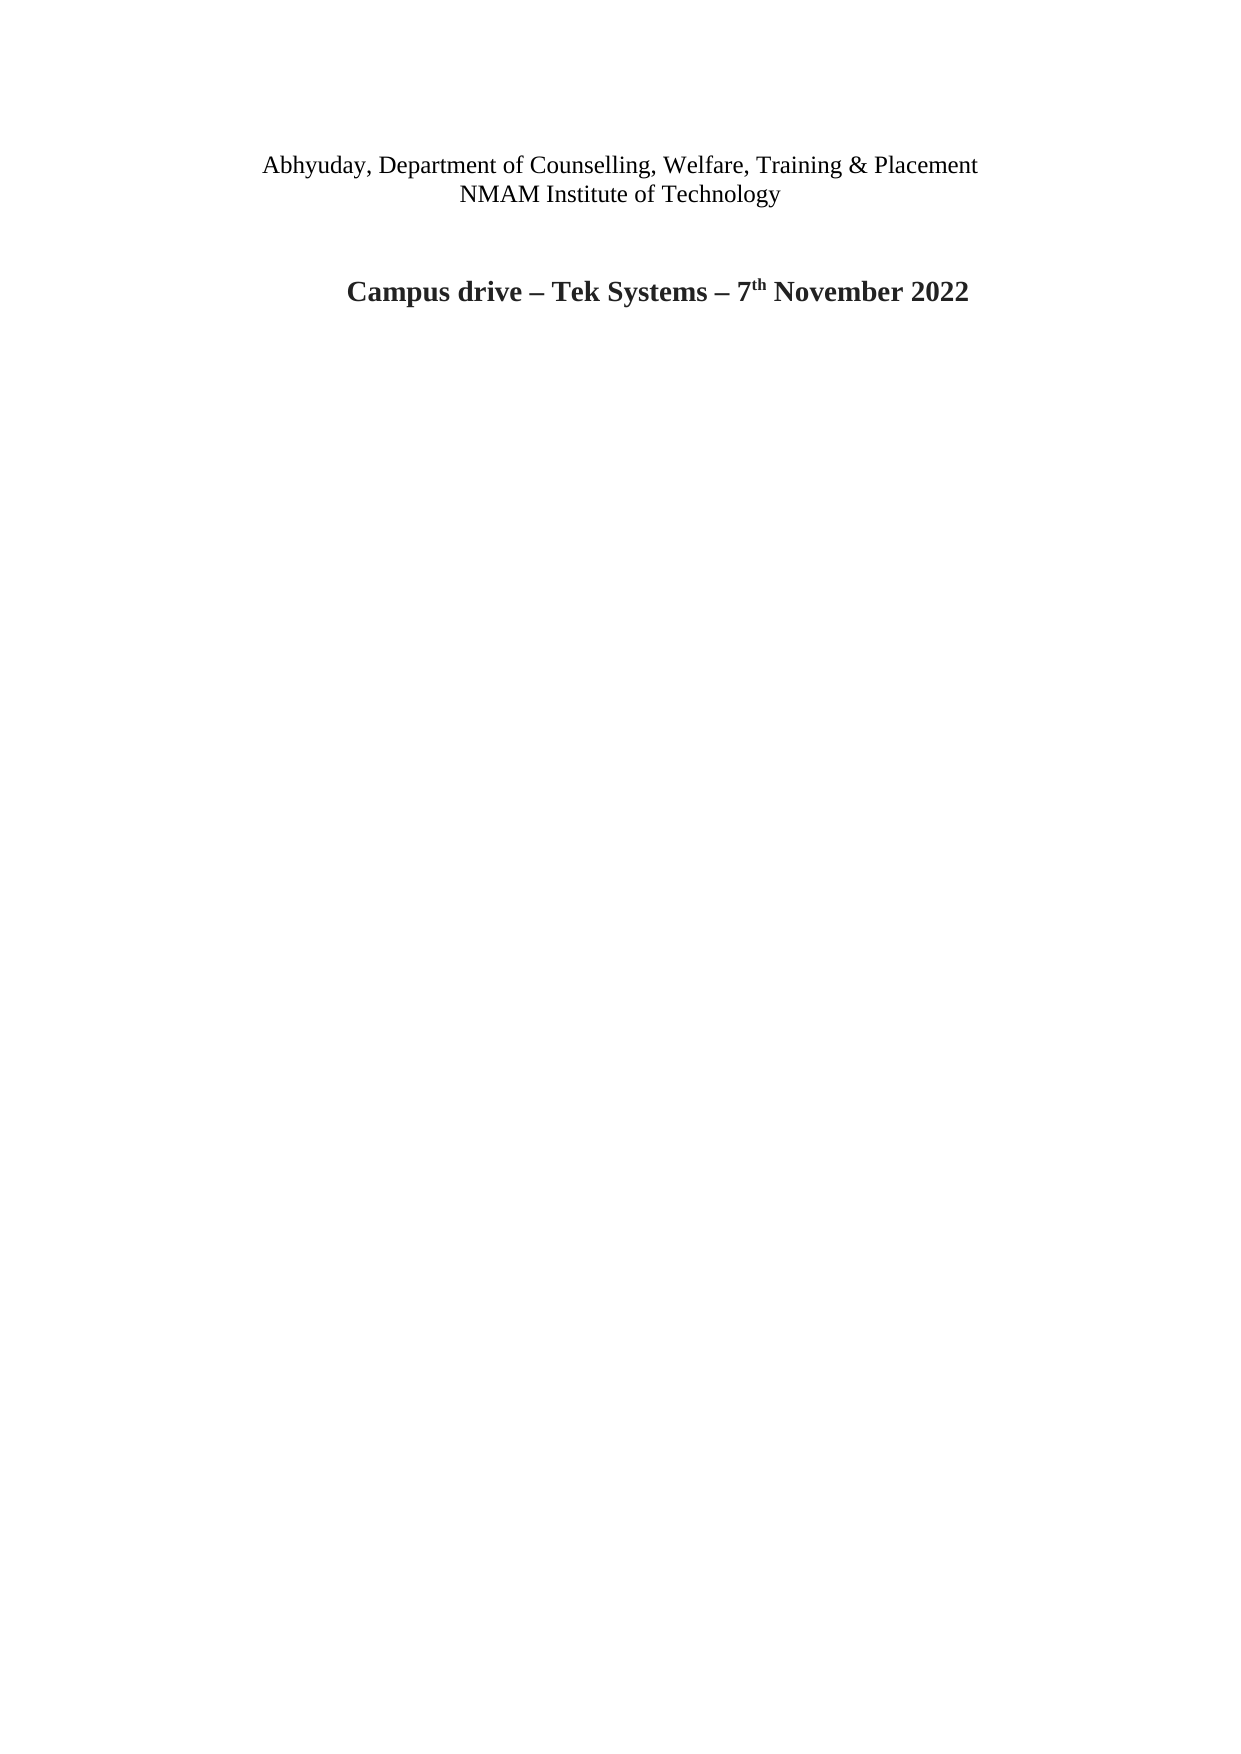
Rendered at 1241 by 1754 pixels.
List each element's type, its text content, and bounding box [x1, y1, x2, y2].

text NMAM Institute of Technology [150, 179, 1090, 207]
text Abhyuday, Department of Counselling, Welfare, Training & Placement [150, 150, 1090, 179]
text Campus drive – Tek Systems – 7th November 2022 [225, 274, 1090, 308]
